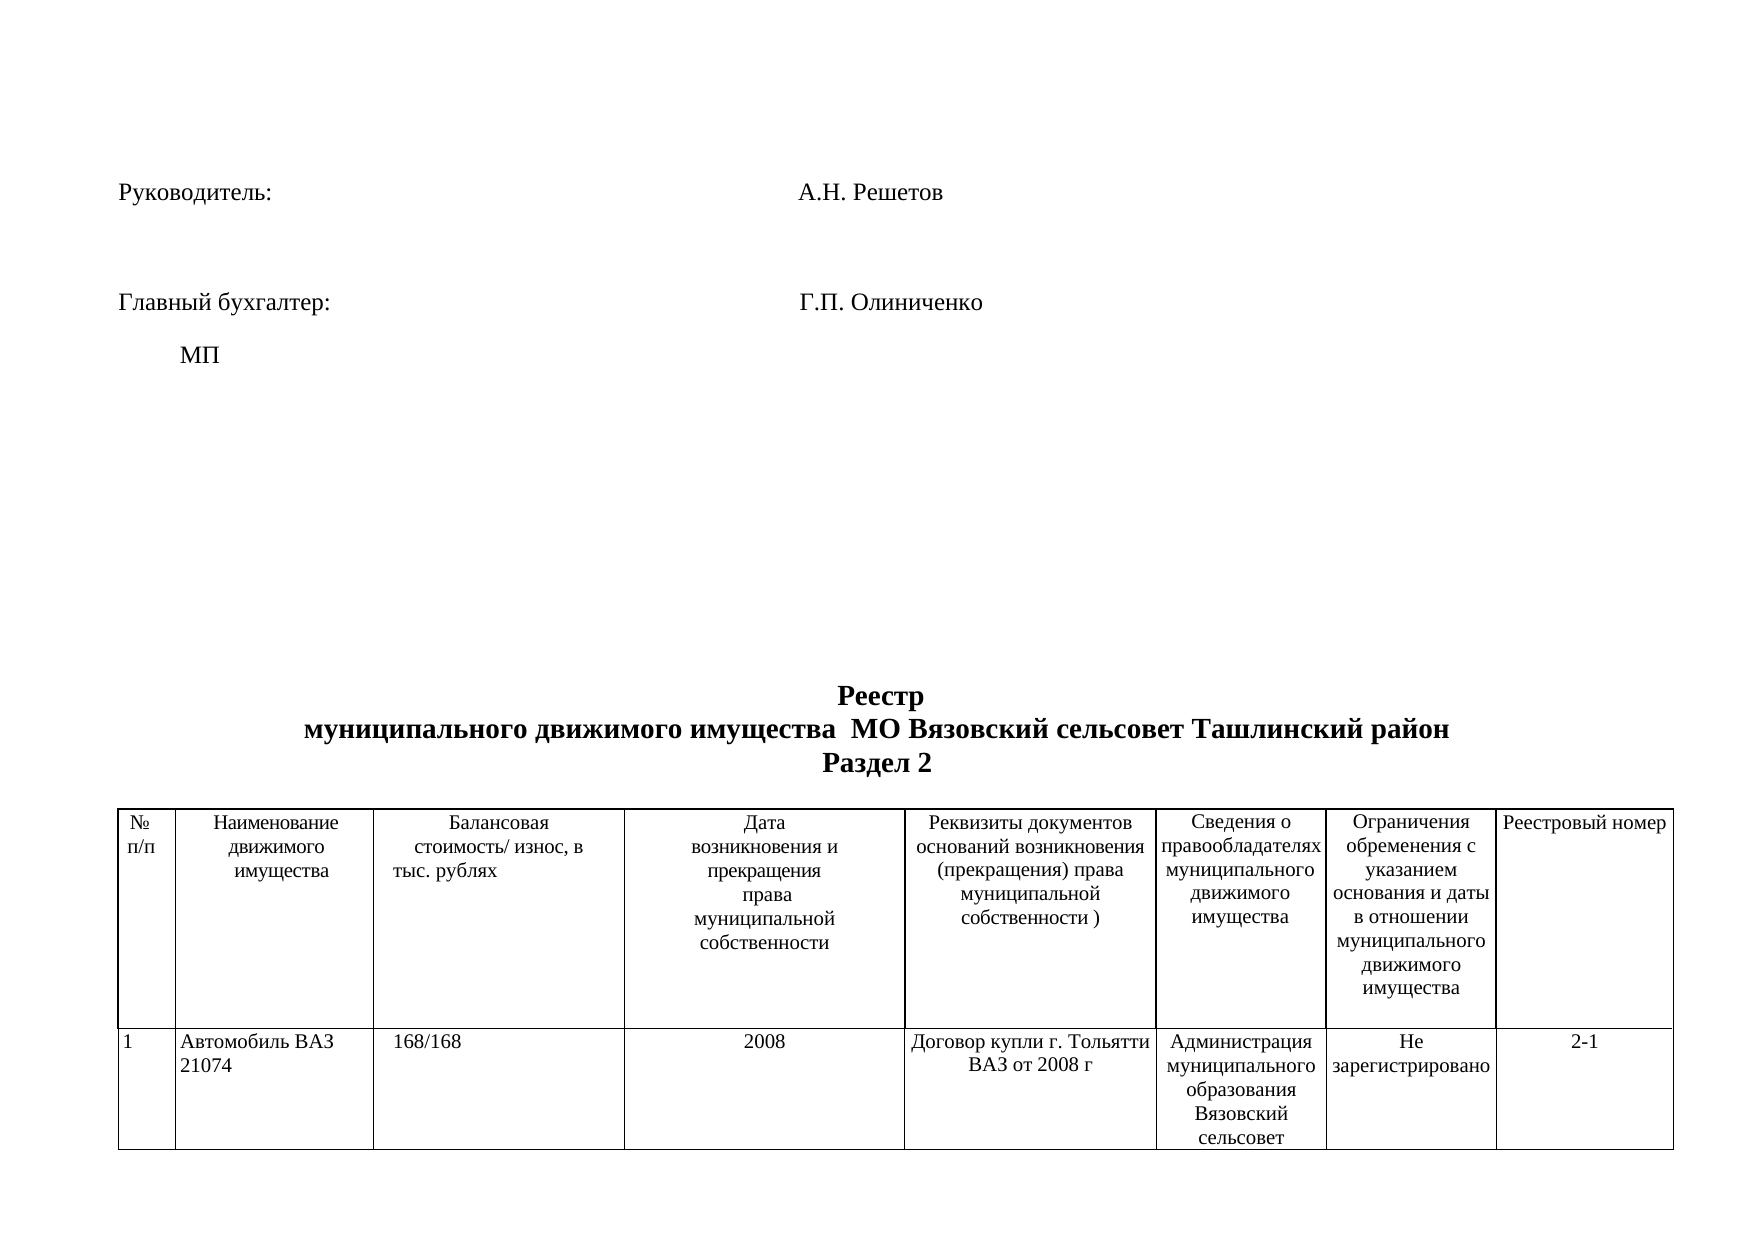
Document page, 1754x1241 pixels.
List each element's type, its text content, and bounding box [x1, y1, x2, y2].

table_cell Договор купли г. Тольятти ВАЗ от 2008 г [905, 1029, 1156, 1149]
table_header Реквизиты документов оснований возникновения (прекращения) права муниципальной собственности ) [906, 810, 1155, 1028]
table_cell 2008 [625, 1029, 904, 1149]
table_cell 2-1 [1497, 1028, 1673, 1149]
table_header № п/п [119, 810, 175, 1028]
text МП [29, 340, 1636, 369]
table_header Балансовая стоимость/ износ, в тыс. рублях [374, 810, 624, 1028]
table_header Реестровый номер [1497, 810, 1673, 1028]
table_cell Автомобиль ВАЗ 21074 [176, 1029, 373, 1149]
text муниципального движимого имущества МО Вязовский сельсовет Ташлинский район [118, 712, 1636, 745]
table_cell Не зарегистрировано [1327, 1029, 1496, 1149]
table_header Наименование движимого имущества [176, 810, 373, 1028]
table_header Ограничения обременения с указанием основания и даты в отношении муниципального движимого имущества [1327, 810, 1495, 1028]
table_cell 168/168 [374, 1029, 624, 1149]
table_cell 1 [119, 1029, 175, 1149]
text Руководитель: А.Н. Решетов [118, 177, 1636, 206]
text Реестр [118, 678, 1636, 712]
text Главный бухгалтер: Г.П. Олиниченко [118, 287, 1636, 316]
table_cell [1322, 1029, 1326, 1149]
table_header Дата возникновения и прекращения права муниципальной собственности [625, 810, 904, 1028]
table_header Сведения о правообладателях муниципального движимого имущества [1157, 810, 1325, 1028]
text Раздел 2 [118, 745, 1636, 779]
